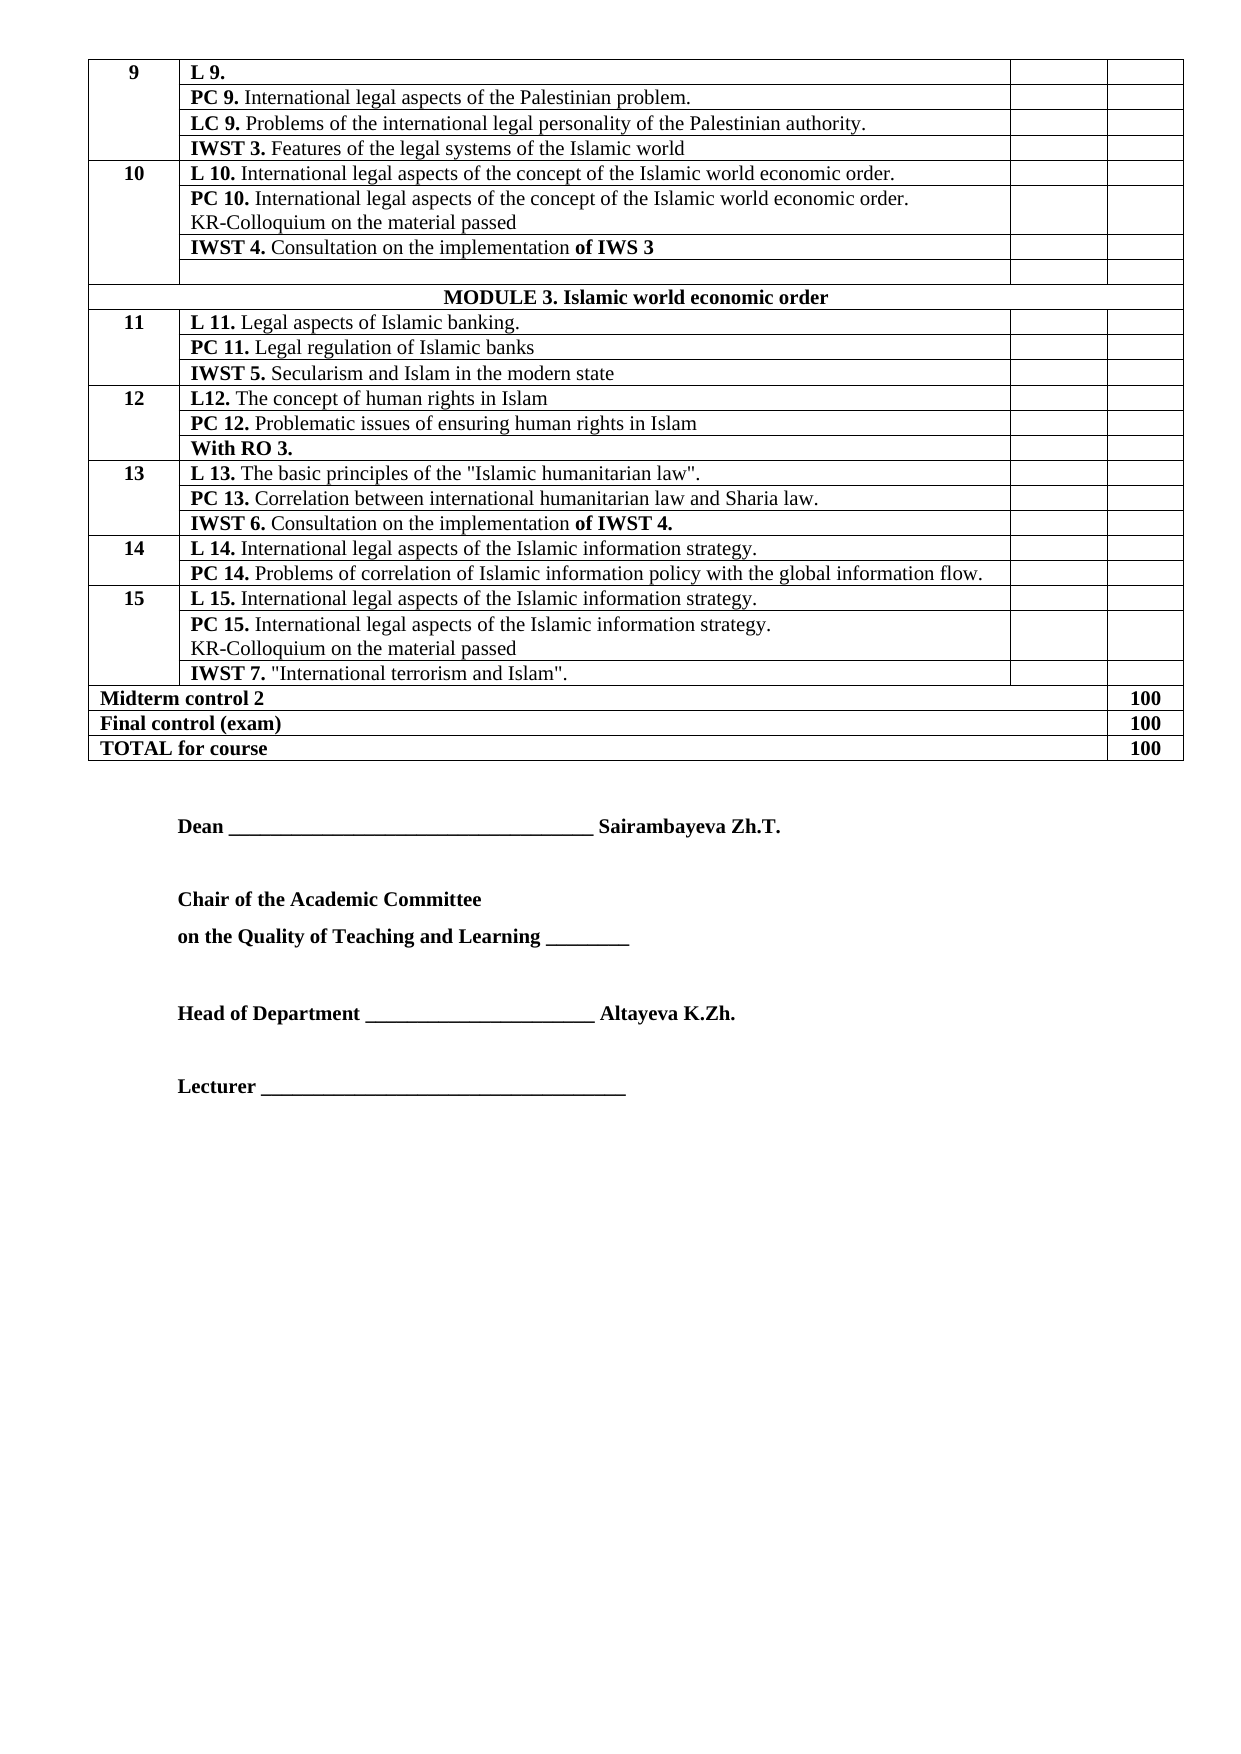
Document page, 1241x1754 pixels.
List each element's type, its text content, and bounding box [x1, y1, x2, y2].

table_cell [1108, 85, 1183, 109]
table_cell [1011, 561, 1107, 585]
table_cell Midterm control 2 [89, 686, 1107, 710]
table_cell [180, 260, 1010, 284]
table_cell [1011, 661, 1107, 685]
table_cell 100 [1108, 711, 1183, 735]
table_cell 11 [89, 310, 179, 384]
table_cell [1108, 360, 1183, 384]
table_cell 14 [89, 536, 179, 585]
table_cell [1011, 161, 1107, 185]
table_cell [1108, 260, 1183, 284]
table_cell PC 11. Legal regulation of Islamic banks [180, 335, 1010, 359]
table_cell 12 [89, 386, 179, 460]
table_cell 9 [89, 60, 179, 159]
table_cell L12. The concept of human rights in Islam [180, 386, 1010, 409]
table_cell L 9. [180, 60, 1010, 84]
table_cell [1011, 586, 1107, 610]
table_cell L 13. The basic principles of the "Islamic humanitarian law". [180, 461, 1010, 485]
table_cell [1108, 511, 1183, 535]
table_cell PC 10. International legal aspects of the concept of the Islamic world economic order. KR-Colloquium on the material passed [180, 186, 1010, 234]
table_cell IWST 4. Consultation on the implementation of IWS 3 [180, 235, 1010, 259]
table_cell [1011, 60, 1107, 84]
table_cell [1011, 186, 1107, 234]
table_cell [1108, 611, 1183, 659]
table_cell L 11. Legal aspects of Islamic banking. [180, 310, 1010, 334]
table_cell [1011, 611, 1107, 659]
table_cell [1011, 486, 1107, 510]
table_cell IWST 6. Consultation on the implementation of IWST 4. [180, 511, 1010, 535]
table_cell [1011, 360, 1107, 384]
table_cell TOTAL for course [89, 736, 1107, 760]
table_cell [1108, 411, 1183, 435]
table_cell [1108, 136, 1183, 159]
text on the Quality of Teaching and Learning ________ [177, 923, 1152, 948]
table_cell PC 9. International legal aspects of the Palestinian problem. [180, 85, 1010, 109]
table_cell MODULE 3. Islamic world economic order [89, 285, 1183, 309]
table_cell 13 [89, 461, 179, 535]
table_cell PC 14. Problems of correlation of Islamic information policy with the global information flow. [180, 561, 1010, 585]
table_cell [1011, 235, 1107, 259]
table_cell L 10. International legal aspects of the concept of the Islamic world economic order. [180, 161, 1010, 185]
table_cell [1108, 561, 1183, 585]
table_cell IWST 3. Features of the legal systems of the Islamic world [180, 136, 1010, 159]
table_cell [1011, 386, 1107, 409]
table_cell L 14. International legal aspects of the Islamic information strategy. [180, 536, 1010, 560]
table_cell [1011, 310, 1107, 334]
table_cell [1011, 136, 1107, 159]
text Lecturer ___________________________________ [177, 1074, 1152, 1098]
table_cell [1108, 586, 1183, 610]
table_cell 10 [89, 161, 179, 284]
table_cell [1108, 436, 1183, 460]
table_cell [1108, 235, 1183, 259]
table_cell LC 9. Problems of the international legal personality of the Palestinian authority. [180, 110, 1010, 134]
table_cell 100 [1108, 686, 1183, 710]
table_cell 100 [1108, 736, 1183, 760]
table_cell [1011, 335, 1107, 359]
table_cell [1108, 335, 1183, 359]
table_cell [1108, 661, 1183, 685]
text Chair of the Academic Committee [177, 887, 1152, 911]
table_cell [1011, 461, 1107, 485]
table_cell L 15. International legal aspects of the Islamic information strategy. [180, 586, 1010, 610]
table_cell With RO 3. [180, 436, 1010, 460]
text Dean ___________________________________ Sairambayeva Zh.T. [177, 814, 1152, 838]
table_cell PC 12. Problematic issues of ensuring human rights in Islam [180, 411, 1010, 435]
table_cell [1108, 110, 1183, 134]
table_cell IWST 7. "International terrorism and Islam". [180, 661, 1010, 685]
table_cell [1108, 536, 1183, 560]
table_cell [1011, 411, 1107, 435]
table_cell [1108, 386, 1183, 409]
table_cell 15 [89, 586, 179, 685]
table_cell [1011, 85, 1107, 109]
table_cell [1011, 536, 1107, 560]
text Head of Department ______________________ Altayeva K.Zh. [177, 1001, 1152, 1025]
table_cell [1108, 310, 1183, 334]
table_cell [1011, 110, 1107, 134]
table_cell [1108, 161, 1183, 185]
table_cell PC 13. Correlation between international humanitarian law and Sharia law. [180, 486, 1010, 510]
table_cell PC 15. International legal aspects of the Islamic information strategy. KR-Colloquium on the material passed [180, 611, 1010, 659]
table_cell IWST 5. Secularism and Islam in the modern state [180, 360, 1010, 384]
table_cell [1108, 186, 1183, 234]
table_cell Final control (exam) [89, 711, 1107, 735]
table_cell [1011, 260, 1107, 284]
table_cell [1108, 461, 1183, 485]
table_cell [1011, 436, 1107, 460]
table_cell [1011, 511, 1107, 535]
table_cell [1108, 486, 1183, 510]
table_cell [1108, 60, 1183, 84]
